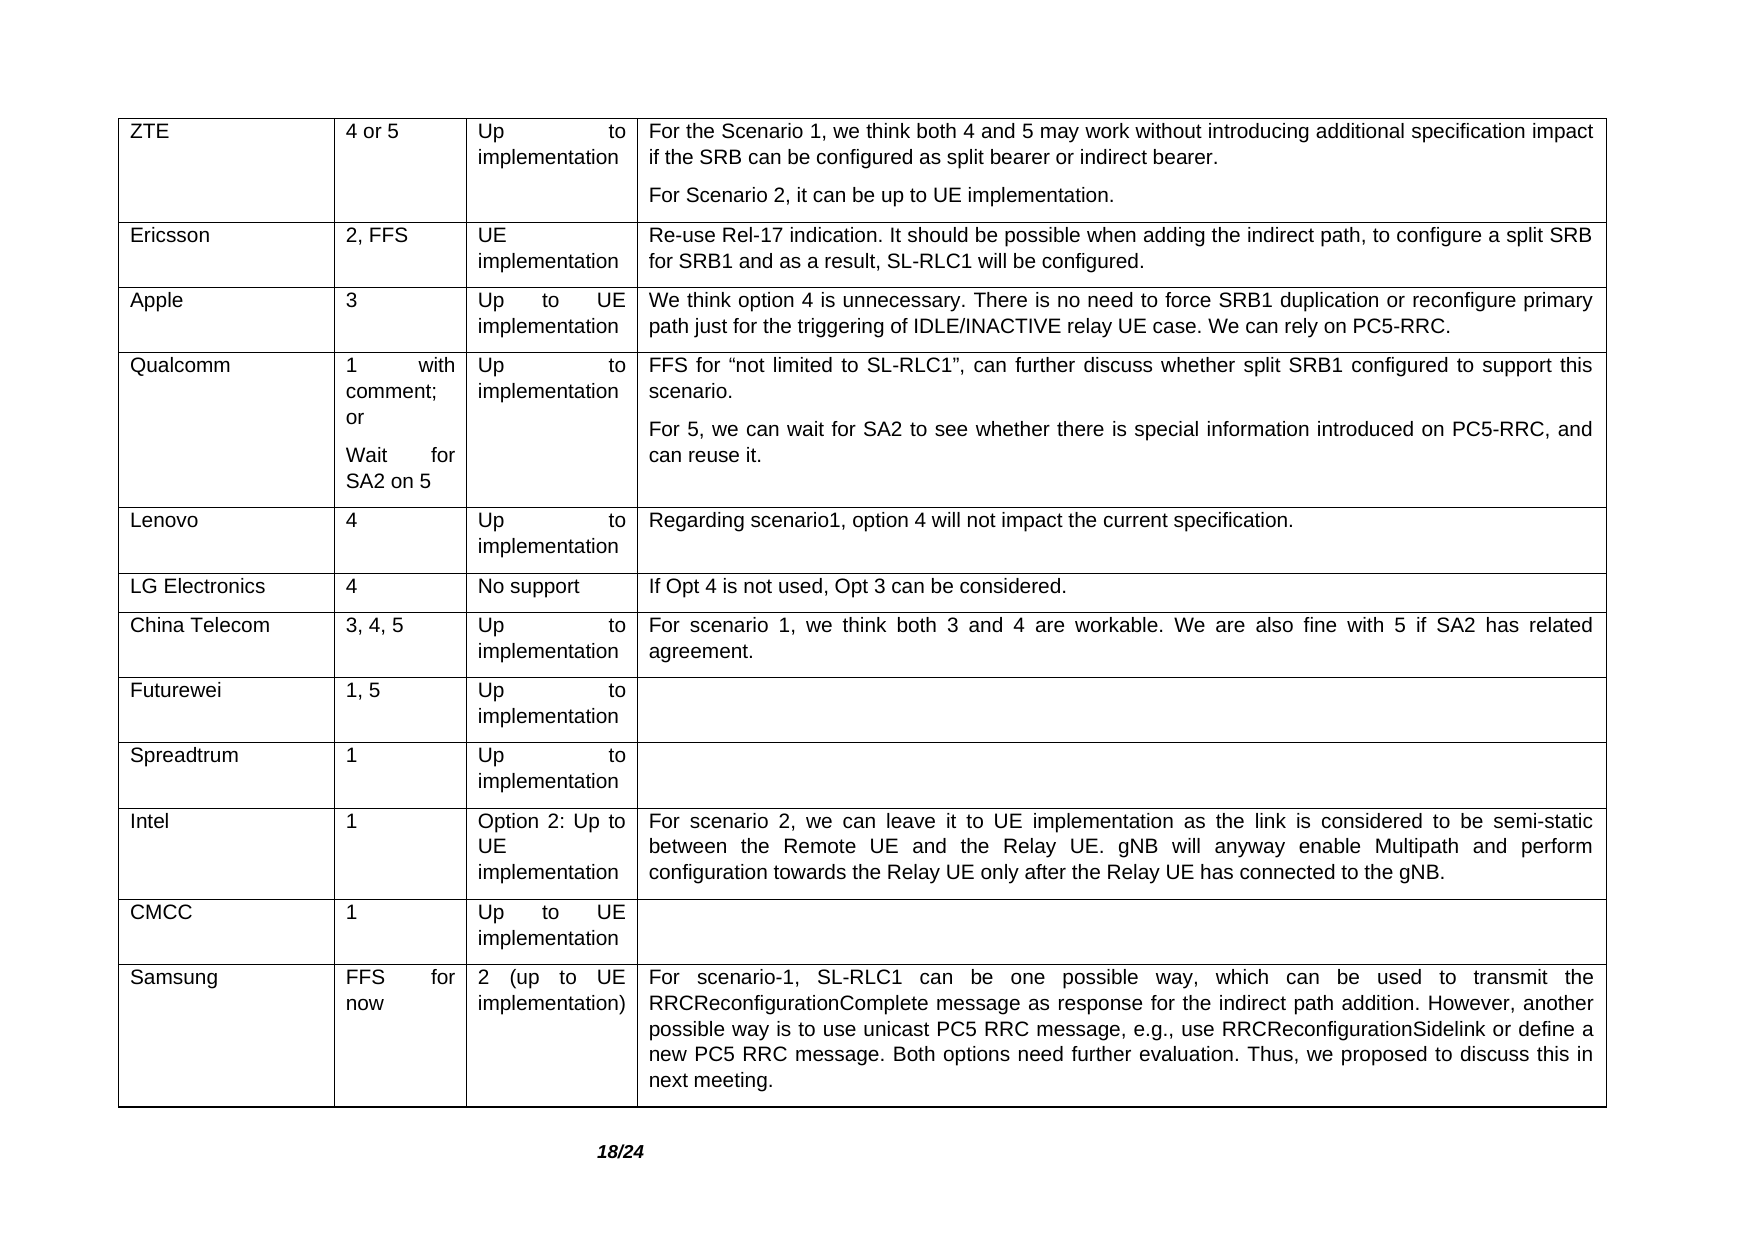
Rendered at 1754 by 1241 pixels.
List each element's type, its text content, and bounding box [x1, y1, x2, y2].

table_cell For scenario 2, we can leave it to UE implementation as the link is considered to be semi-static between the Remote UE and the Relay UE. gNB will anyway enable Multipath and perform configuration towards the Relay UE only after the Relay UE has connected to the gNB. [638, 809, 1606, 898]
table_cell Futurewei [119, 678, 334, 742]
table_cell China Telecom [119, 613, 334, 677]
table_cell Up to implementation [467, 743, 637, 807]
table_cell Ericsson [119, 223, 334, 287]
table_cell LG Electronics [119, 574, 334, 612]
table_cell Up to implementation [467, 508, 637, 572]
table_cell 1 [335, 809, 466, 898]
table_cell Spreadtrum [119, 743, 334, 807]
table_cell [638, 678, 1606, 742]
table_cell 1 [335, 743, 466, 807]
table_cell 3, 4, 5 [335, 613, 466, 677]
table_cell ZTE [119, 119, 334, 222]
table_cell Apple [119, 288, 334, 352]
table_cell CMCC [119, 900, 334, 964]
table_cell Up to implementation [467, 353, 637, 507]
table_cell 4 [335, 574, 466, 612]
table_cell 2, FFS [335, 223, 466, 287]
table_cell Regarding scenario1, option 4 will not impact the current specification. [638, 508, 1606, 572]
table_cell For scenario 1, we think both 3 and 4 are workable. We are also fine with 5 if SA2 has related agreement. [638, 613, 1606, 677]
table_cell [638, 900, 1606, 964]
table_cell For the Scenario 1, we think both 4 and 5 may work without introducing additional specification impact if the SRB can be configured as split bearer or indirect bearer. For Scenario 2, it can be up to UE implementation. [638, 119, 1606, 222]
table_cell Intel [119, 809, 334, 898]
table_cell FFS for now [335, 965, 466, 1106]
table_cell For scenario-1, SL-RLC1 can be one possible way, which can be used to transmit the RRCReconfigurationComplete message as response for the indirect path addition. However, another possible way is to use unicast PC5 RRC message, e.g., use RRCReconfigurationSidelink or define a new PC5 RRC message. Both options need further evaluation. Thus, we proposed to discuss this in next meeting. [638, 965, 1606, 1106]
table_cell [638, 743, 1606, 807]
table_cell If Opt 4 is not used, Opt 3 can be considered. [638, 574, 1606, 612]
table_cell 2 (up to UE implementation) [467, 965, 637, 1106]
table_cell 4 or 5 [335, 119, 466, 222]
table_cell Up to implementation [467, 678, 637, 742]
table_cell 3 [335, 288, 466, 352]
table_cell Up to implementation [467, 119, 637, 222]
table_cell Up to UE implementation [467, 288, 637, 352]
table_cell Up to UE implementation [467, 900, 637, 964]
table_cell Up to implementation [467, 613, 637, 677]
table_cell 4 [335, 508, 466, 572]
table_cell UE implementation [467, 223, 637, 287]
table_cell 1 with comment; or Wait for SA2 on 5 [335, 353, 466, 507]
table_cell Samsung [119, 965, 334, 1106]
table_cell 1 [335, 900, 466, 964]
table_cell Option 2: Up to UE implementation [467, 809, 637, 898]
table_cell Re-use Rel-17 indication. It should be possible when adding the indirect path, to configure a split SRB for SRB1 and as a result, SL-RLC1 will be configured. [638, 223, 1606, 287]
table_cell Lenovo [119, 508, 334, 572]
table_cell Qualcomm [119, 353, 334, 507]
table_cell We think option 4 is unnecessary. There is no need to force SRB1 duplication or reconfigure primary path just for the triggering of IDLE/INACTIVE relay UE case. We can rely on PC5-RRC. [638, 288, 1606, 352]
table_cell 1, 5 [335, 678, 466, 742]
table_cell No support [467, 574, 637, 612]
table_cell FFS for “not limited to SL-RLC1”, can further discuss whether split SRB1 configured to support this scenario. For 5, we can wait for SA2 to see whether there is special information introduced on PC5-RRC, and can reuse it. [638, 353, 1606, 507]
